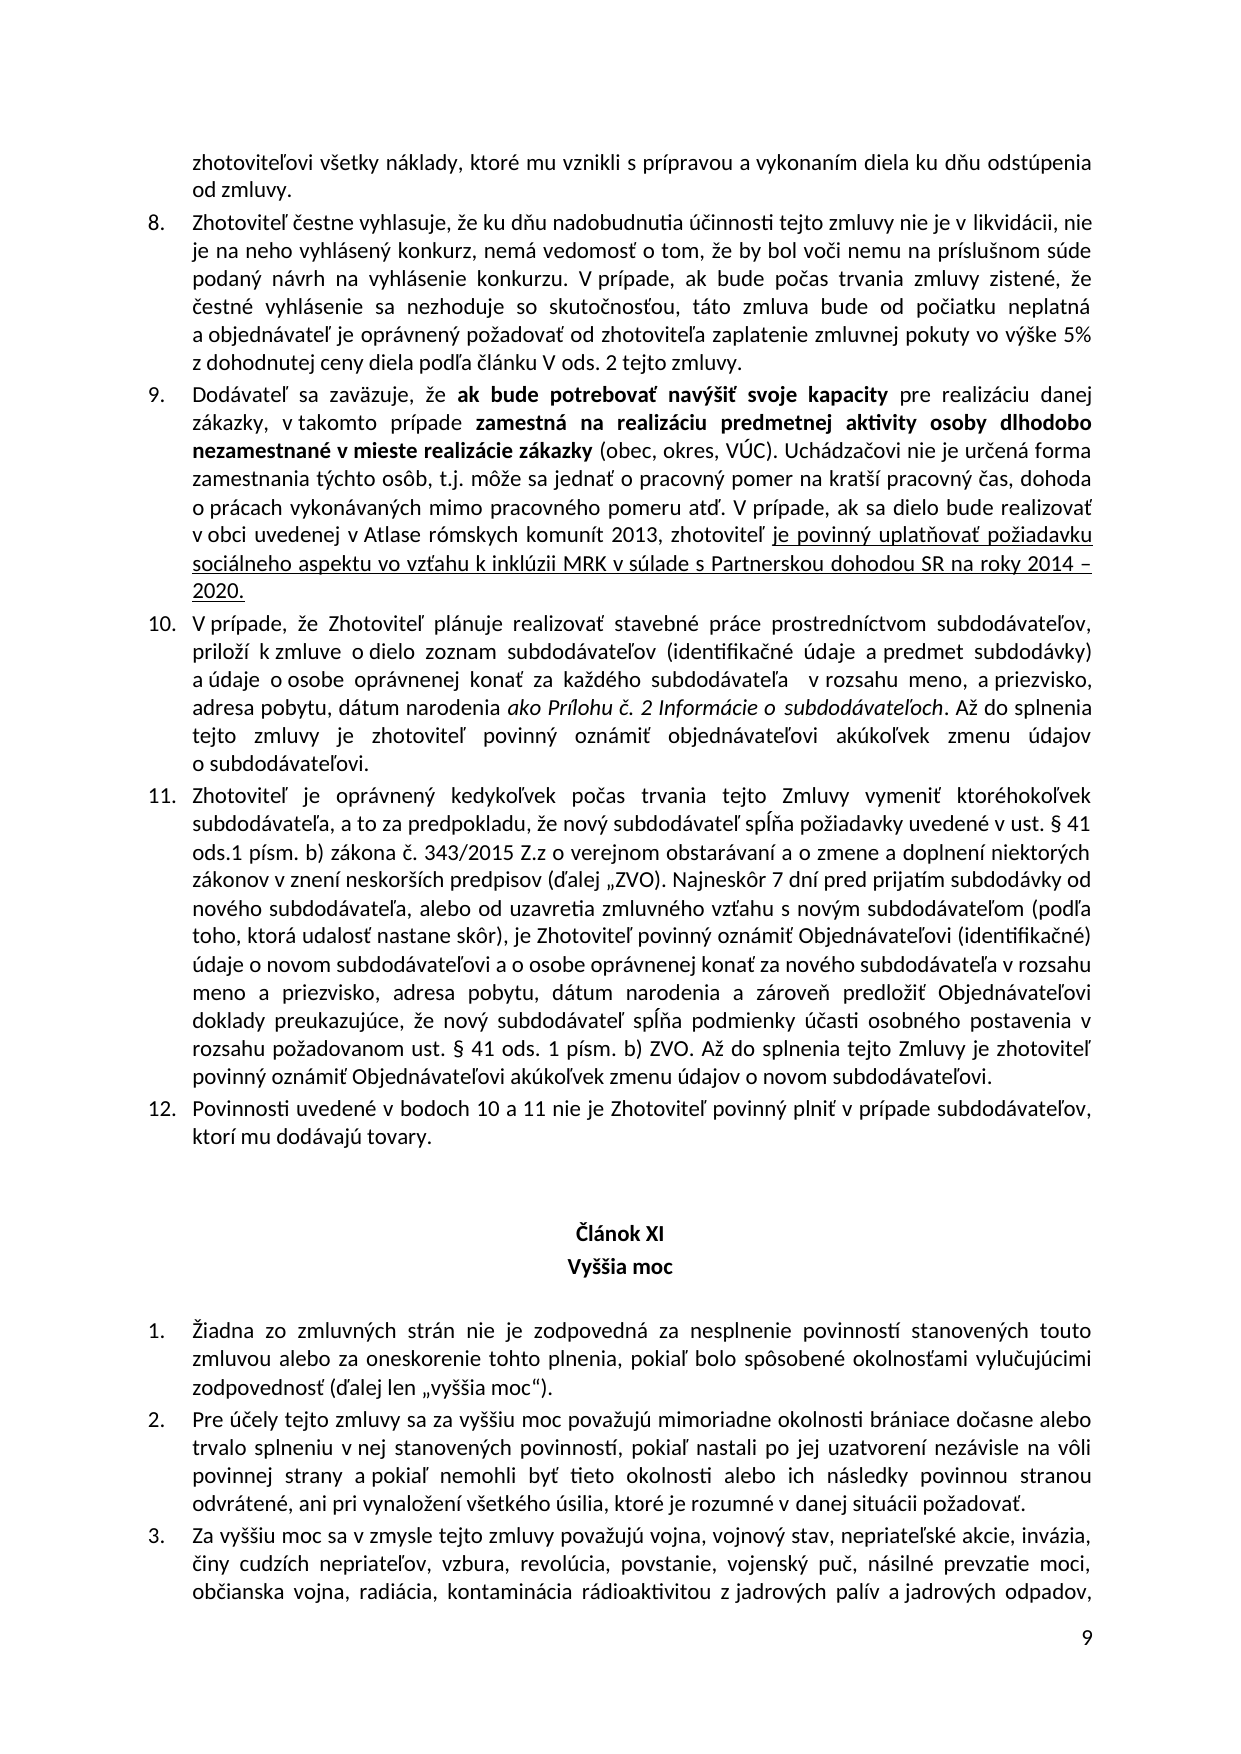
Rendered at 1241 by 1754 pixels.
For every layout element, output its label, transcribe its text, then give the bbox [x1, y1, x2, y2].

list Zhotoviteľ je oprávnený kedykoľvek počas trvania tejto Zmluvy vymeniť ktoréhokoľvek subdodávateľa, a to za predpokladu, že nový subdodávateľ spĺňa požiadavky uvedené v ust. § 41 ods.1 písm. b) zákona č. 343/2015 Z.z o verejnom obstarávaní a o zmene a doplnení niektorých zákonov v znení neskorších predpisov (ďalej „ZVO). Najneskôr 7 dní pred prijatím subdodávky od nového subdodávateľa, alebo od uzavretia zmluvného vzťahu s novým subdodávateľom (podľa toho, ktorá udalosť nastane skôr), je Zhotoviteľ povinný oznámiť Objednávateľovi (identifikačné) údaje o novom subdodávateľovi a o osobe oprávnenej konať za nového subdodávateľa v rozsahu meno a priezvisko, adresa pobytu, dátum narodenia a zároveň predložiť Objednávateľovi doklady preukazujúce, že nový subdodávateľ spĺňa podmienky účasti osobného postavenia v rozsahu požadovanom ust. § 41 ods. 1 písm. b) ZVO. Až do splnenia tejto Zmluvy je zhotoviteľ povinný oznámiť Objednávateľovi akúkoľvek zmenu údajov o novom subdodávateľovi. [148, 782, 1093, 1090]
list V prípade, že Zhotoviteľ plánuje realizovať stavebné práce prostredníctvom subdodávateľov, priloží k zmluve o dielo zoznam subdodávateľov (identifikačné údaje a predmet subdodávky) a údaje o osobe oprávnenej konať za každého subdodávateľa v rozsahu meno, a priezvisko, adresa pobytu, dátum narodenia ako Prílohu č. 2 Informácie o subdodávateľoch. Až do splnenia tejto zmluvy je zhotoviteľ povinný oznámiť objednávateľovi akúkoľvek zmenu údajov o subdodávateľovi. [148, 609, 1093, 777]
list Žiadna zo zmluvných strán nie je zodpovedná za nesplnenie povinností stanovených touto zmluvou alebo za oneskorenie tohto plnenia, pokiaľ bolo spôsobené okolnosťami vylučujúcimi zodpovednosť (ďalej len „vyššia moc“). [148, 1317, 1093, 1401]
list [148, 148, 1093, 204]
list Povinnosti uvedené v bodoch 10 a 11 nie je Zhotoviteľ povinný plniť v prípade subdodávateľov, ktorí mu dodávajú tovary. [148, 1094, 1093, 1150]
list Dodávateľ sa zaväzuje, že ak bude potrebovať navýšiť svoje kapacity pre realizáciu danej zákazky, v takomto prípade zamestná na realizáciu predmetnej aktivity osoby dlhodobo nezamestnané v mieste realizácie zákazky (obec, okres, VÚC). Uchádzačovi nie je určená forma zamestnania týchto osôb, t.j. môže sa jednať o pracovný pomer na kratší pracovný čas, dohoda o prácach vykonávaných mimo pracovného pomeru atď. V prípade, ak sa dielo bude realizovať v obci uvedenej v Atlase rómskych komunít 2013, zhotoviteľ je povinný uplatňovať požiadavku sociálneho aspektu vo vzťahu k inklúzii MRK v súlade s Partnerskou dohodou SR na roky 2014 – 2020. [148, 381, 1093, 605]
list Pre účely tejto zmluvy sa za vyššiu moc považujú mimoriadne okolnosti brániace dočasne alebo trvalo splneniu v nej stanovených povinností, pokiaľ nastali po jej uzatvorení nezávisle na vôli povinnej strany a pokiaľ nemohli byť tieto okolnosti alebo ich následky povinnou stranou odvrátené, ani pri vynaložení všetkého úsilia, ktoré je rozumné v danej situácii požadovať. [148, 1405, 1093, 1517]
text Článok XI [148, 1219, 1093, 1247]
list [148, 1521, 1093, 1606]
text Vyššia moc [148, 1252, 1093, 1280]
list Zhotoviteľ čestne vyhlasuje, že ku dňu nadobudnutia účinnosti tejto zmluvy nie je v likvidácii, nie je na neho vyhlásený konkurz, nemá vedomosť o tom, že by bol voči nemu na príslušnom súde podaný návrh na vyhlásenie konkurzu. V prípade, ak bude počas trvania zmluvy zistené, že čestné vyhlásenie sa nezhoduje so skutočnosťou, táto zmluva bude od počiatku neplatná a objednávateľ je oprávnený požadovať od zhotoviteľa zaplatenie zmluvnej pokuty vo výške 5% z dohodnutej ceny diela podľa článku V ods. 2 tejto zmluvy. [148, 208, 1093, 376]
